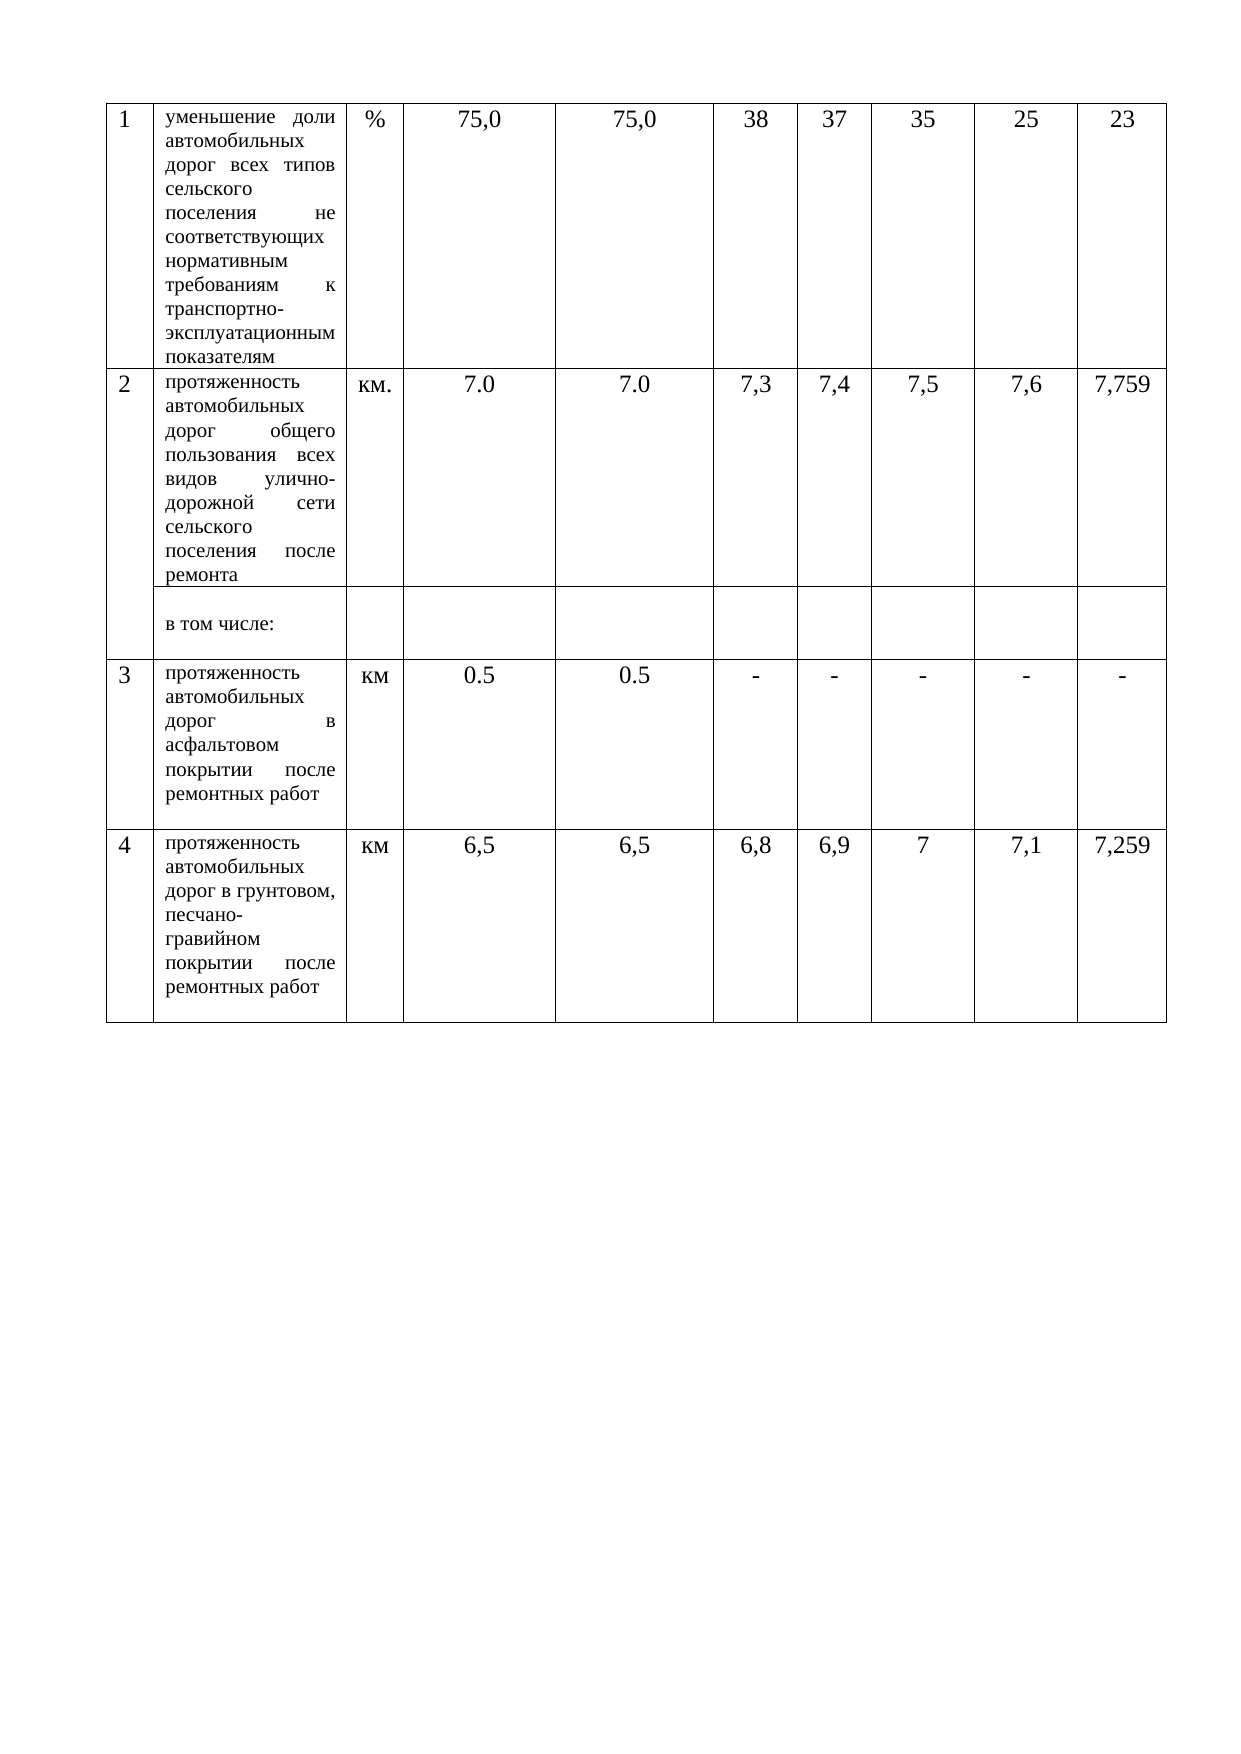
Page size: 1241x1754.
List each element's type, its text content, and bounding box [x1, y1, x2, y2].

table_cell [556, 587, 713, 659]
table_cell 75,0 [556, 104, 713, 368]
table_cell 25 [975, 104, 1077, 368]
table_cell [975, 587, 1077, 659]
table_cell 0.5 [404, 660, 555, 829]
table_cell 7,5 [872, 369, 974, 586]
table_cell [872, 587, 974, 659]
table_cell 23 [1078, 104, 1166, 368]
table_cell протяженность автомобильных дорог общего пользования всех видов улично-дорожной сети сельского поселения после ремонта [154, 369, 346, 586]
table_cell 7.0 [404, 369, 555, 586]
table_cell - [872, 660, 974, 829]
table_cell в том числе: [154, 587, 346, 659]
table_cell уменьшение доли автомобильных дорог всех типов сельского поселения не соответствующих нормативным требованиям к транспортно-эксплуатационным показателям [154, 104, 346, 368]
table_cell протяженность автомобильных дорог в грунтовом, песчано-гравийном покрытии после ремонтных работ [154, 830, 346, 1022]
table_cell - [714, 660, 797, 829]
table_cell - [975, 660, 1077, 829]
table_cell 6,5 [404, 830, 555, 1022]
table_cell [347, 587, 403, 659]
table_cell 7,4 [798, 369, 871, 586]
table_cell км [347, 830, 403, 1022]
table_cell 2 [107, 369, 153, 659]
table_cell 75,0 [404, 104, 555, 368]
table_cell 6,5 [556, 830, 713, 1022]
table_cell 7,6 [975, 369, 1077, 586]
table_cell - [1078, 660, 1166, 829]
table_cell - [798, 660, 871, 829]
table_cell 7,759 [1078, 369, 1166, 586]
table_cell 6,8 [714, 830, 797, 1022]
table_cell км. [347, 369, 403, 586]
table_cell [1078, 587, 1166, 659]
table_cell [714, 587, 797, 659]
table_cell протяженность автомобильных дорог в асфальтовом покрытии после ремонтных работ [154, 660, 346, 829]
table_cell 1 [107, 104, 153, 368]
table_cell 7,259 [1078, 830, 1166, 1022]
table_cell [798, 587, 871, 659]
table_cell % [347, 104, 403, 368]
table_cell 35 [872, 104, 974, 368]
table_cell 0.5 [556, 660, 713, 829]
table_cell 7 [872, 830, 974, 1022]
table_cell 7,3 [714, 369, 797, 586]
table_cell 4 [107, 830, 153, 1022]
table_cell [404, 587, 555, 659]
table_cell 3 [107, 660, 153, 829]
table_cell 7.0 [556, 369, 713, 586]
table_cell 7,1 [975, 830, 1077, 1022]
table_cell 38 [714, 104, 797, 368]
table_cell 37 [798, 104, 871, 368]
table_cell км [347, 660, 403, 829]
table_cell 6,9 [798, 830, 871, 1022]
